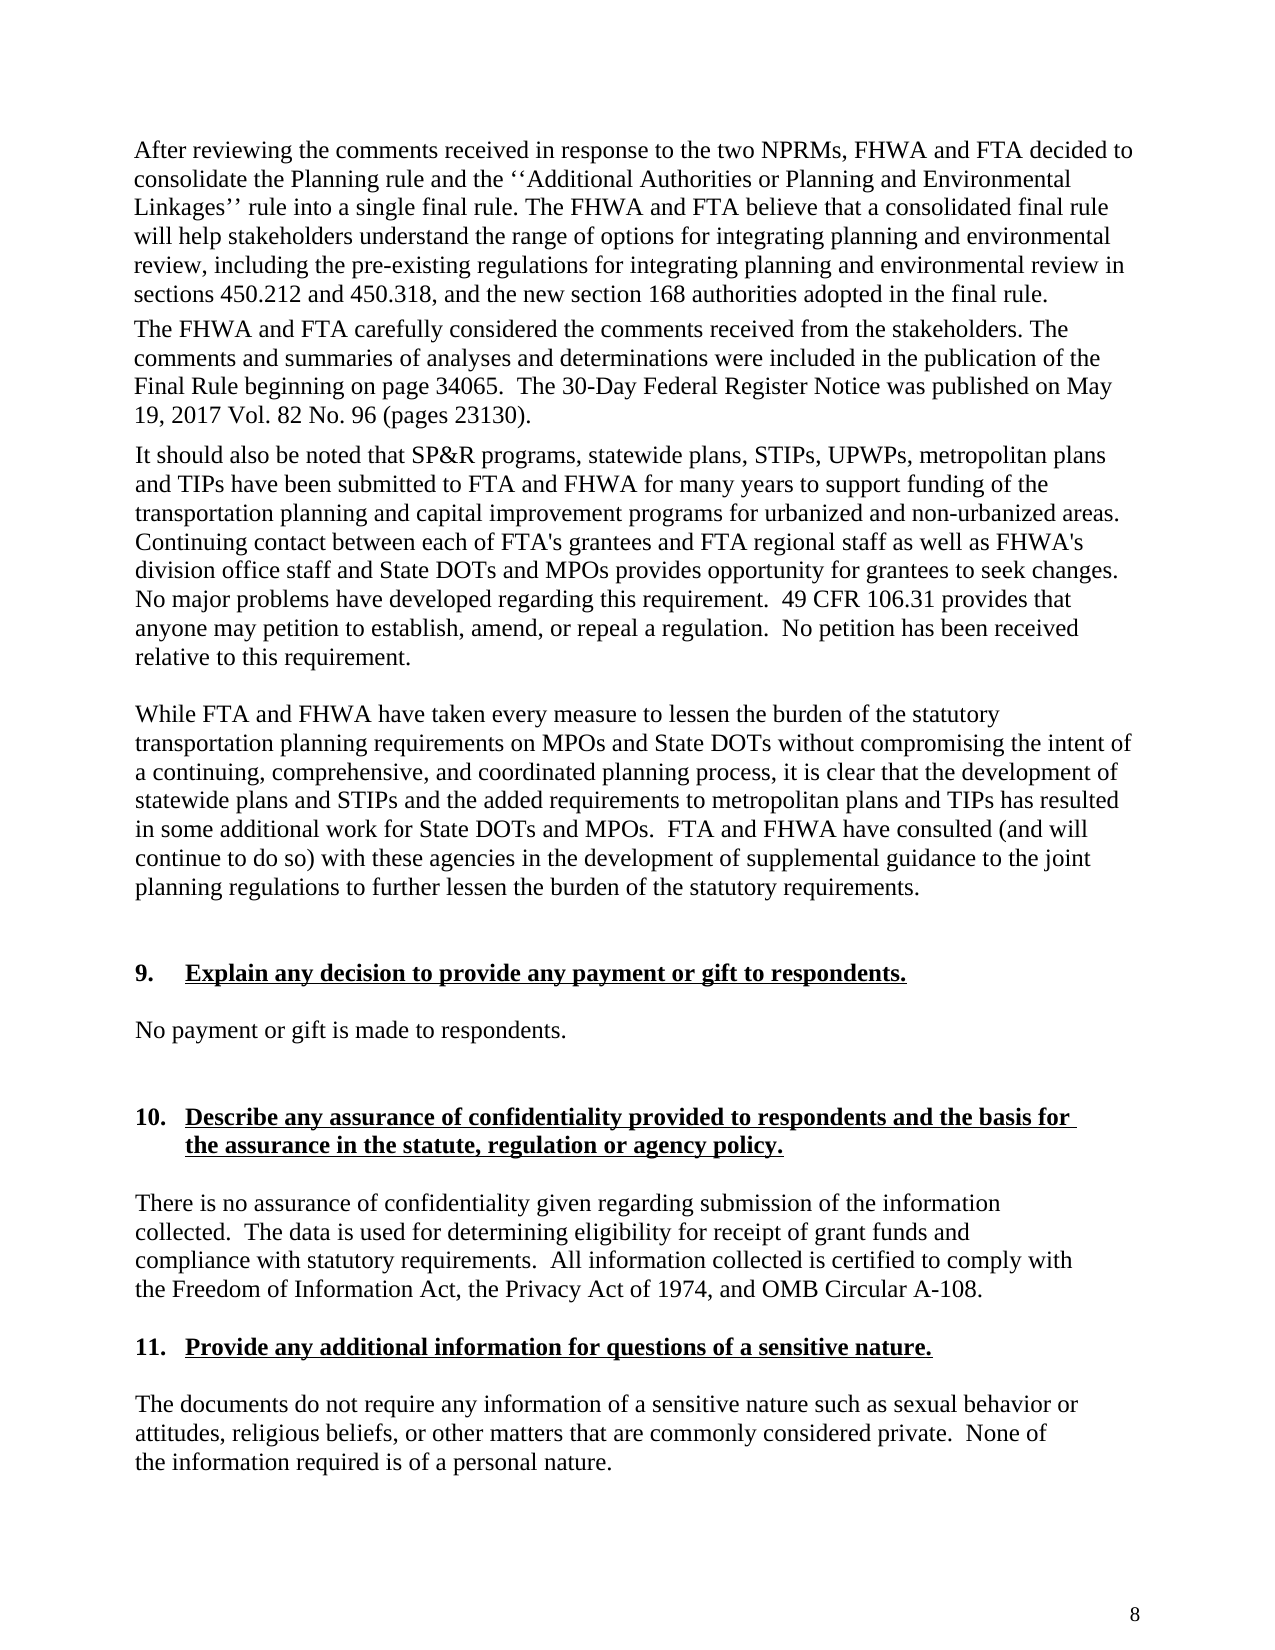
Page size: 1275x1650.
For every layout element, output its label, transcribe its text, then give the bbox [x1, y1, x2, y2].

text The FHWA and FTA carefully considered the comments received from the stakeholders. The comments and summaries of analyses and determinations were included in the publication of the Final Rule beginning on page 34065. The 30-Day Federal Register Notice was published on May 19, 2017 Vol. 82 No. 96 (pages 23130). [133, 314, 1136, 429]
text While FTA and FHWA have taken every measure to lessen the burden of the statutory transportation planning requirements on MPOs and State DOTs without compromising the intent of a continuing, comprehensive, and coordinated planning process, it is clear that the development of statewide plans and STIPs and the added requirements to metropolitan plans and TIPs has resulted in some additional work for State DOTs and MPOs. FTA and FHWA have consulted (and will continue to do so) with these agencies in the development of supplemental guidance to the joint planning regulations to further lessen the burden of the statutory requirements. [135, 699, 1140, 901]
text No payment or gift is made to respondents. [135, 1016, 1275, 1044]
list Provide any additional information for questions of a sensitive nature. [135, 1332, 1080, 1361]
text There is no assurance of confidentiality given regarding submission of the information collected. The data is used for determining eligibility for receipt of grant funds and compliance with statutory requirements. All information collected is certified to comply with the Freedom of Information Act, the Privacy Act of 1974, and OMB Circular A-108. [135, 1188, 1080, 1303]
text It should also be noted that SP&R programs, statewide plans, STIPs, UPWPs, metropolitan plans and TIPs have been submitted to FTA and FHWA for many years to support funding of the transportation planning and capital improvement programs for urbanized and non-urbanized areas. Continuing contact between each of FTA's grantees and FTA regional staff as well as FHWA's division office staff and State DOTs and MPOs provides opportunity for grantees to seek changes. No major problems have developed regarding this requirement. 49 CFR 106.31 provides that anyone may petition to establish, amend, or repeal a regulation. No petition has been received relative to this requirement. [135, 441, 1140, 671]
text the assurance in the statute, regulation or agency policy. [135, 1131, 1275, 1159]
text 9. Explain any decision to provide any payment or gift to respondents. [135, 958, 1275, 987]
text The documents do not require any information of a sensitive nature such as sexual behavior or attitudes, religious beliefs, or other matters that are commonly considered private. None of the information required is of a personal nature. [135, 1389, 1080, 1476]
text After reviewing the comments received in response to the two NPRMs, FHWA and FTA decided to consolidate the Planning rule and the ‘‘Additional Authorities or Planning and Environmental Linkages’’ rule into a single final rule. The FHWA and FTA believe that a consolidated final rule will help stakeholders understand the range of options for integrating planning and environmental review, including the pre-existing regulations for integrating planning and environmental review in sections 450.212 and 450.318, and the new section 168 authorities adopted in the final rule. [133, 135, 1136, 307]
text 10. Describe any assurance of confidentiality provided to respondents and the basis for [135, 1102, 1275, 1131]
